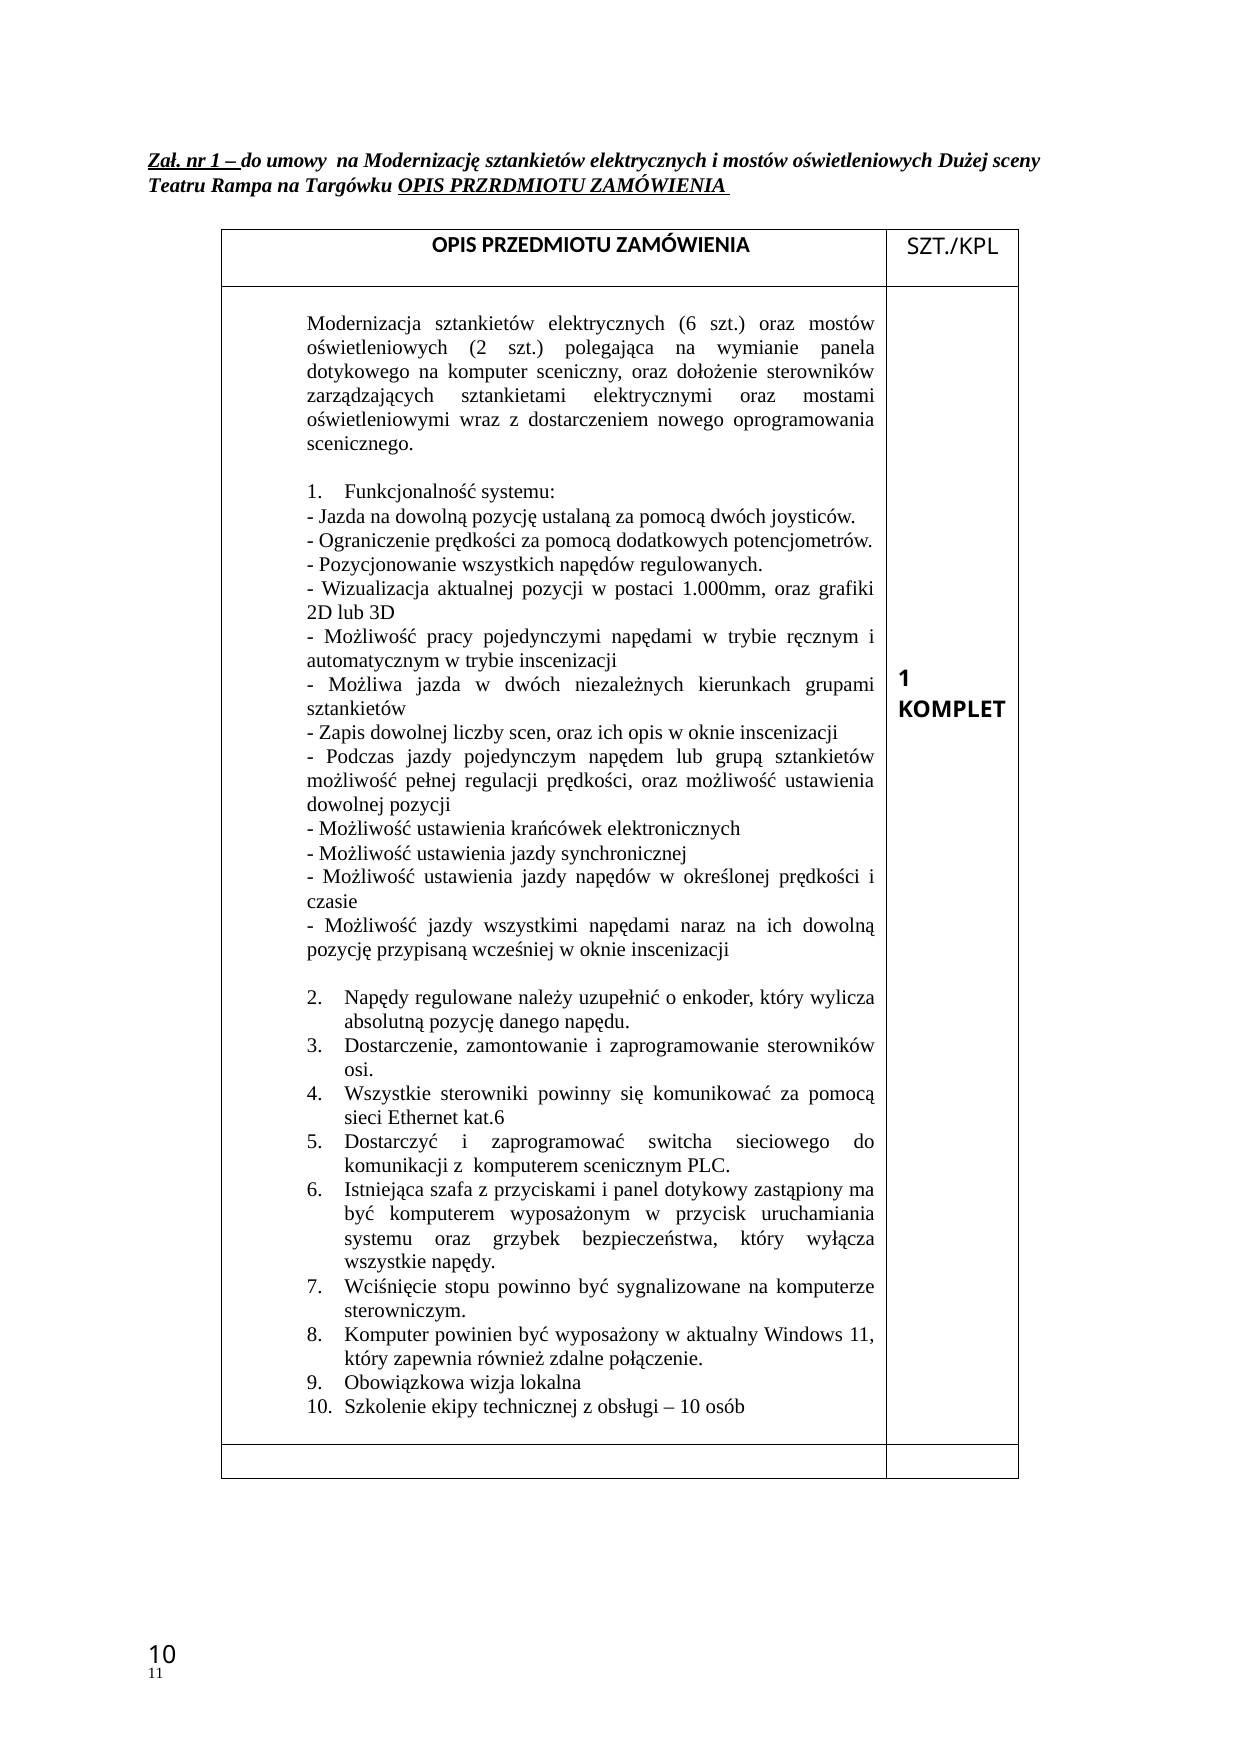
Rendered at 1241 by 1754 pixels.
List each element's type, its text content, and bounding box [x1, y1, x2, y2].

table_cell [887, 1445, 1018, 1478]
table_cell Modernizacja sztankietów elektrycznych (6 szt.) oraz mostów oświetleniowych (2 szt.) polegająca na wymianie panela dotykowego na komputer sceniczny, oraz dołożenie sterowników zarządzających sztankietami elektrycznymi oraz mostami oświetleniowymi wraz z dostarczeniem nowego oprogramowania scenicznego. Funkcjonalność systemu: - Jazda na dowolną pozycję ustalaną za pomocą dwóch joysticów. - Ograniczenie prędkości za pomocą dodatkowych potencjometrów. - Pozycjonowanie wszystkich napędów regulowanych. - Wizualizacja aktualnej pozycji w postaci 1.000mm, oraz grafiki 2D lub 3D - Możliwość pracy pojedynczymi napędami w trybie ręcznym i automatycznym w trybie inscenizacji - Możliwa jazda w dwóch niezależnych kierunkach grupami sztankietów - Zapis dowolnej liczby scen, oraz ich opis w oknie inscenizacji - Podczas jazdy pojedynczym napędem lub grupą sztankietów możliwość pełnej regulacji prędkości, oraz możliwość ustawienia dowolnej pozycji - Możliwość ustawienia krańcówek elektronicznych - Możliwość ustawienia jazdy synchronicznej - Możliwość ustawienia jazdy napędów w określonej prędkości i czasie - Możliwość jazdy wszystkimi napędami naraz na ich dowolną pozycję przypisaną wcześniej w oknie inscenizacji Napędy regulowane należy uzupełnić o enkoder, który wylicza absolutną pozycję danego napędu. Dostarczenie, zamontowanie i zaprogramowanie sterowników osi. Wszystkie sterowniki powinny się komunikować za pomocą sieci Ethernet kat.6 Dostarczyć i zaprogramować switcha sieciowego do komunikacji z komputerem scenicznym PLC. Istniejąca szafa z przyciskami i panel dotykowy zastąpiony ma być komputerem wyposażonym w przycisk uruchamiania systemu oraz grzybek bezpieczeństwa, który wyłącza wszystkie napędy. Wciśnięcie stopu powinno być sygnalizowane na komputerze sterowniczym. Komputer powinien być wyposażony w aktualny Windows 11, który zapewnia również zdalne połączenie. Obowiązkowa wizja lokalna Szkolenie ekipy technicznej z obsługi – 10 osób [222, 287, 886, 1444]
table_header OPIS PRZEDMIOTU ZAMÓWIENIA [222, 230, 886, 286]
table_header SZT./KPL [887, 230, 1018, 286]
table_cell 1 KOMPLET [887, 287, 1018, 1444]
table_cell [222, 1445, 886, 1478]
text Zał. nr 1 – do umowy na Modernizację sztankietów elektrycznych i mostów oświetleniowych Dużej sceny Teatru Rampa na Targówku OPIS PRZRDMIOTU ZAMÓWIENIA [148, 148, 1093, 197]
